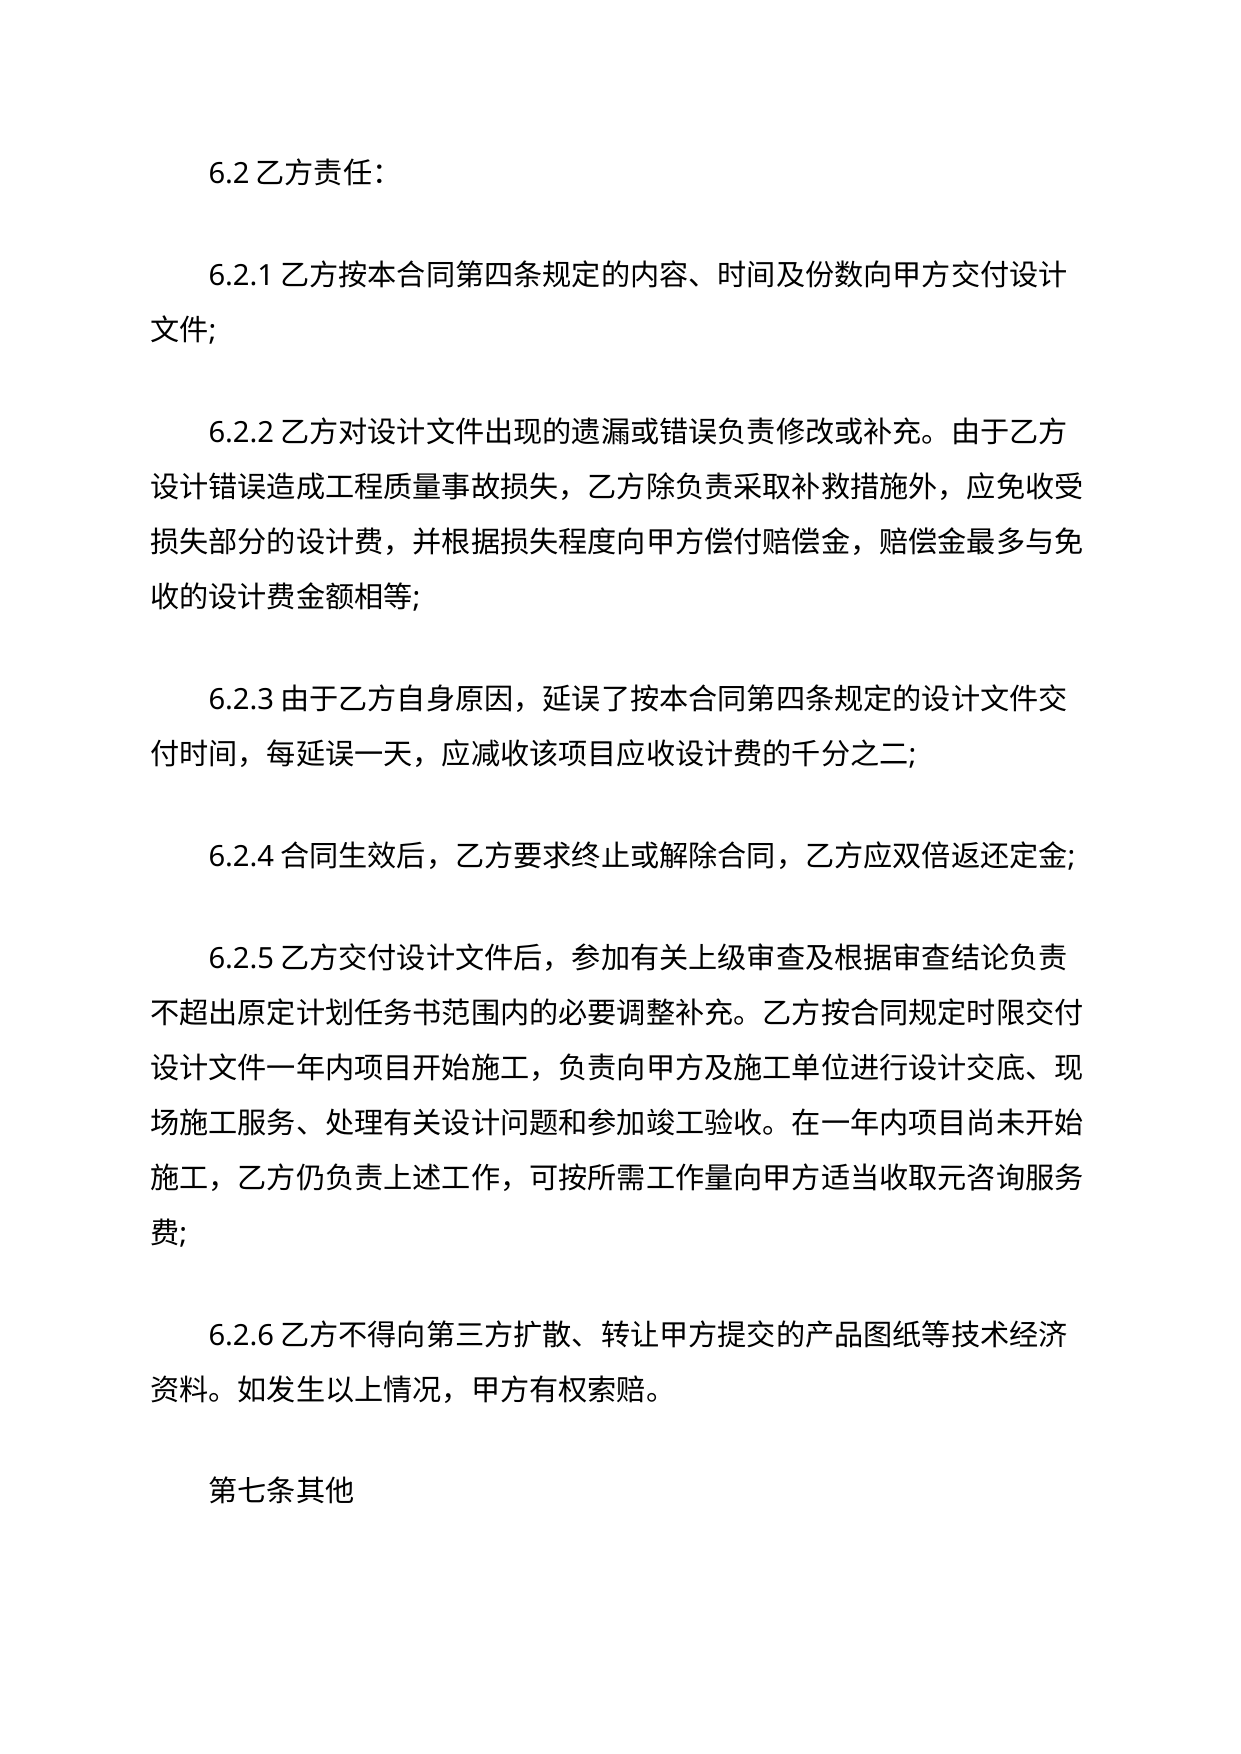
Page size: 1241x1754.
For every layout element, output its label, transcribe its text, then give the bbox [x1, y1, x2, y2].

text 6.2.4合同生效后，乙方要求终止或解除合同，乙方应双倍返还定金; [150, 833, 1090, 875]
text 6.2.3由于乙方自身原因，延误了按本合同第四条规定的设计文件交付时间，每延误一天，应减收该项目应收设计费的千分之二; [150, 676, 1090, 773]
text 第七条其他 [150, 1468, 1090, 1510]
text 6.2.5乙方交付设计文件后，参加有关上级审查及根据审查结论负责不超出原定计划任务书范围内的必要调整补充。乙方按合同规定时限交付设计文件一年内项目开始施工，负责向甲方及施工单位进行设计交底、现场施工服务、处理有关设计问题和参加竣工验收。在一年内项目尚未开始施工，乙方仍负责上述工作，可按所需工作量向甲方适当收取元咨询服务费; [150, 935, 1090, 1252]
text 6.2.6乙方不得向第三方扩散、转让甲方提交的产品图纸等技术经济资料。如发生以上情况，甲方有权索赔。 [150, 1311, 1090, 1408]
text 6.2乙方责任： [150, 150, 1090, 192]
text 6.2.1乙方按本合同第四条规定的内容、时间及份数向甲方交付设计文件; [150, 252, 1090, 349]
text 6.2.2乙方对设计文件出现的遗漏或错误负责修改或补充。由于乙方设计错误造成工程质量事故损失，乙方除负责采取补救措施外，应免收受损失部分的设计费，并根据损失程度向甲方偿付赔偿金，赔偿金最多与免收的设计费金额相等; [150, 409, 1090, 616]
